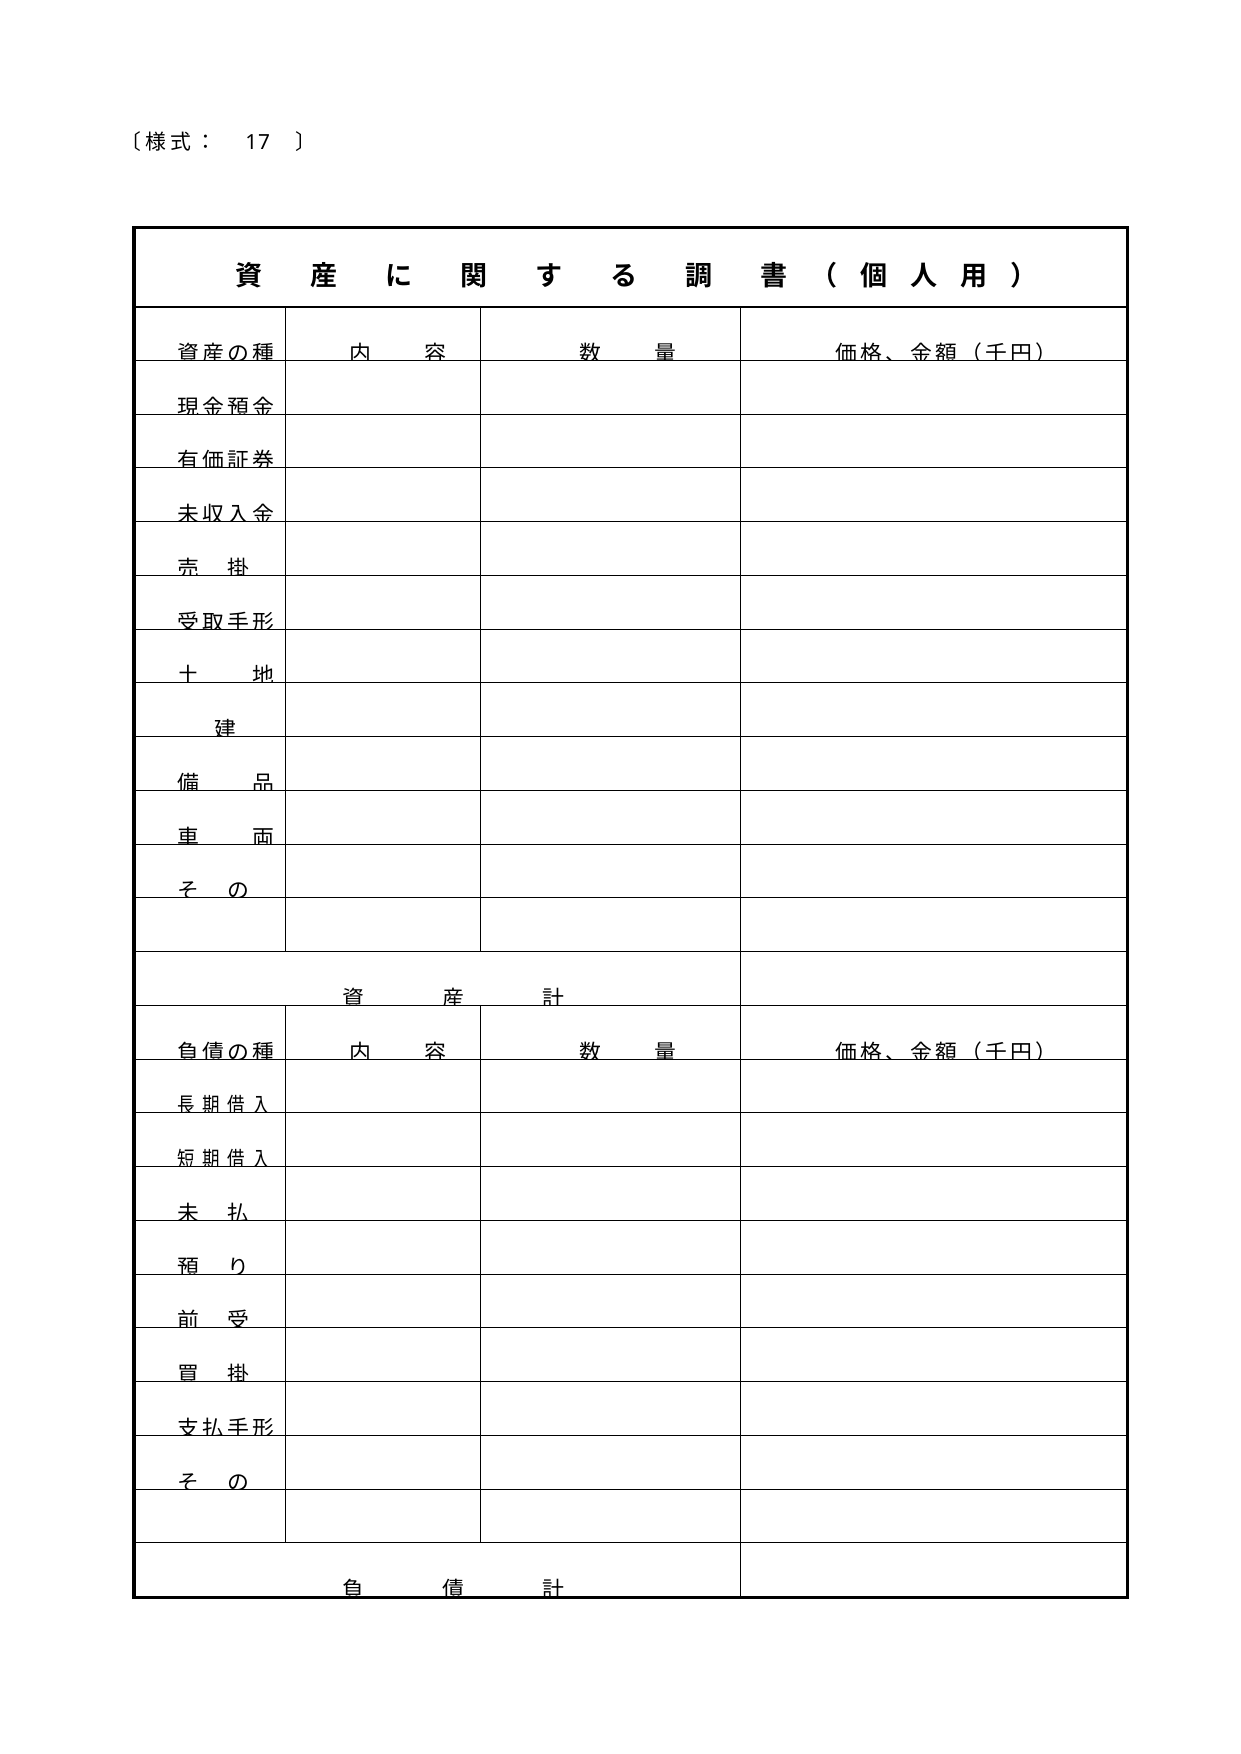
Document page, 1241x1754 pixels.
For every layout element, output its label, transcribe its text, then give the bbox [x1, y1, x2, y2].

table_cell [136, 1490, 285, 1542]
table_cell [286, 576, 480, 628]
table_cell 現金預金 [136, 361, 285, 413]
table_cell 資産の種別 [136, 308, 285, 360]
table_cell [741, 1275, 1126, 1327]
table_cell [481, 683, 740, 736]
table_cell 内 容 [286, 1006, 480, 1058]
table_cell [286, 683, 480, 736]
table_cell その他 [136, 845, 285, 897]
table_cell 数 量 [481, 308, 740, 360]
table_cell [286, 1060, 480, 1112]
table_cell [286, 415, 480, 467]
table_cell [481, 630, 740, 682]
table_header 資 産 に 関 す る 調 書（個人用） 年 月 日現在 [136, 229, 1126, 306]
table_cell [286, 1328, 480, 1381]
table_cell [481, 845, 740, 897]
table_cell [481, 1328, 740, 1381]
table_cell 負債の種別 [136, 1006, 285, 1058]
table_cell [286, 791, 480, 843]
table_cell [481, 576, 740, 628]
text 〔様式：17〕 [120, 111, 1120, 169]
table_cell [741, 845, 1126, 897]
table_cell [481, 522, 740, 575]
table_cell [286, 1382, 480, 1435]
table_cell [481, 737, 740, 790]
table_cell [741, 1328, 1126, 1381]
table_cell 土 地 [136, 630, 285, 682]
table_cell [481, 361, 740, 413]
table_cell [741, 737, 1126, 790]
table_cell [136, 898, 285, 951]
table_cell [481, 1113, 740, 1166]
table_cell 備 品 [136, 737, 285, 790]
table_cell 数 量 [481, 1006, 740, 1058]
table_cell 預り金 [136, 1221, 285, 1273]
table_cell 支払手形 [136, 1382, 285, 1435]
table_cell [286, 1275, 480, 1327]
table_cell [481, 1060, 740, 1112]
table_cell 受取手形 [136, 576, 285, 628]
table_cell [741, 468, 1126, 521]
table_cell [286, 522, 480, 575]
table_cell [286, 468, 480, 521]
table_cell [741, 1167, 1126, 1220]
table_cell 未払金 [136, 1167, 285, 1220]
table_cell [741, 683, 1126, 736]
table_cell [741, 630, 1126, 682]
table_cell [741, 898, 1126, 951]
table_cell [741, 1221, 1126, 1273]
table_cell [741, 791, 1126, 843]
table_cell 建 物 [136, 683, 285, 736]
table_cell [286, 1490, 480, 1542]
table_cell 売掛金 [136, 522, 285, 575]
table_cell [741, 1490, 1126, 1542]
table_cell [741, 1436, 1126, 1488]
table_cell 未収入金 [136, 468, 285, 521]
table_cell [741, 522, 1126, 575]
table_cell [481, 468, 740, 521]
table_cell 長期借入金 [136, 1060, 285, 1112]
table_cell 負 債 計 [136, 1543, 740, 1596]
table_cell [481, 1167, 740, 1220]
table_cell [286, 1221, 480, 1273]
table_cell [481, 898, 740, 951]
table_cell [286, 361, 480, 413]
table_cell [286, 1113, 480, 1166]
table_cell 内 容 [286, 308, 480, 360]
table_cell 車 両 [136, 791, 285, 843]
table_cell [741, 1113, 1126, 1166]
table_cell [286, 1167, 480, 1220]
table_cell 買掛金 [136, 1328, 285, 1381]
table_cell その他 [136, 1436, 285, 1488]
table_cell [481, 1275, 740, 1327]
table_cell [741, 952, 1126, 1005]
table_cell 短期借入金 [136, 1113, 285, 1166]
table_cell [481, 415, 740, 467]
table_cell 資 産 計 [136, 952, 740, 1005]
table_cell [481, 1436, 740, 1488]
table_cell [286, 1436, 480, 1488]
table_cell [286, 630, 480, 682]
table_cell [481, 1221, 740, 1273]
table_cell 有価証券 [136, 415, 285, 467]
table_cell [286, 737, 480, 790]
table_cell [481, 1382, 740, 1435]
table_cell [741, 361, 1126, 413]
table_cell 前受金 [136, 1275, 285, 1327]
table_cell [286, 898, 480, 951]
table_cell [481, 1490, 740, 1542]
table_cell [286, 845, 480, 897]
table_cell [741, 1543, 1126, 1596]
table_cell [741, 1382, 1126, 1435]
table_cell [741, 576, 1126, 628]
table_cell 価格、金額（千円） [741, 308, 1126, 360]
table_cell [741, 1060, 1126, 1112]
table_cell [741, 415, 1126, 467]
table_cell 価格、金額（千円） [741, 1006, 1126, 1058]
table_cell [481, 791, 740, 843]
